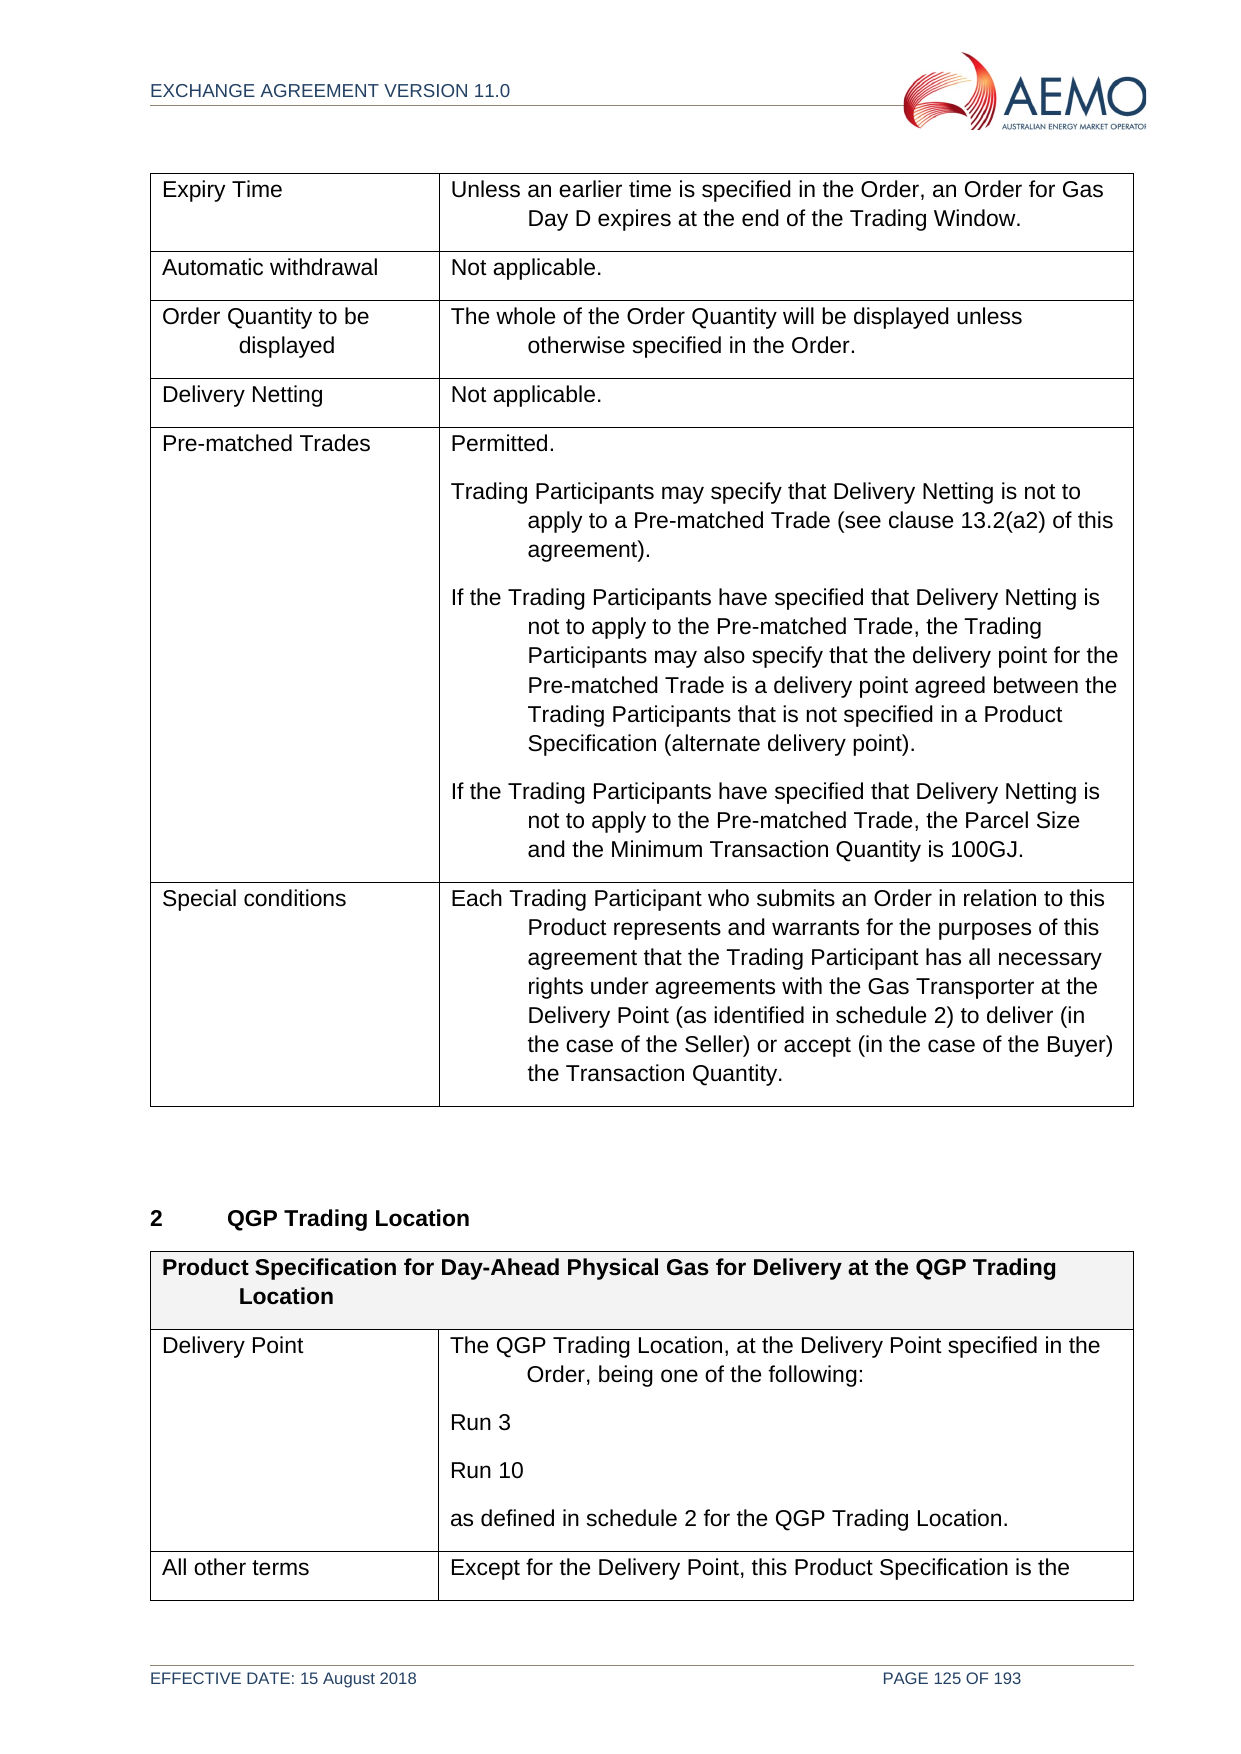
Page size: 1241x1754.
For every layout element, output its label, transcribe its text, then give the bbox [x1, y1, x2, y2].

table_cell Automatic withdrawal [151, 252, 439, 300]
table_cell The whole of the Order Quantity will be displayed unless otherwise specified in the Order. [440, 301, 1133, 378]
table_cell Pre-matched Trades [151, 428, 439, 882]
table_cell All other terms [151, 1552, 438, 1600]
table_cell Order Quantity to be displayed [151, 301, 439, 378]
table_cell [439, 1552, 1133, 1600]
table_cell Each Trading Participant who submits an Order in relation to this Product represents and warrants for the purposes of this agreement that the Trading Participant has all necessary rights under agreements with the Gas Transporter at the Delivery Point (as identified in schedule 2) to deliver (in the case of the Seller) or accept (in the case of the Buyer) the Transaction Quantity. [440, 883, 1133, 1106]
table_cell Not applicable. [440, 379, 1133, 427]
table_cell Delivery Netting [151, 379, 439, 427]
table_header Product Specification for Day-Ahead Physical Gas for Delivery at the QGP Trading Location [151, 1252, 1133, 1329]
table_cell The QGP Trading Location, at the Delivery Point specified in the Order, being one of the following: Run 3 Run 10 as defined in schedule 2 for the QGP Trading Location. [439, 1330, 1133, 1551]
table_cell Expiry Time [151, 174, 439, 251]
picture [902, 51, 1146, 130]
table_cell Permitted. Trading Participants may specify that Delivery Netting is not to apply to a Pre-matched Trade (see clause 13.2(a2) of this agreement). If the Trading Participants have specified that Delivery Netting is not to apply to the Pre-matched Trade, the Trading Participants may also specify that the delivery point for the Pre-matched Trade is a delivery point agreed between the Trading Participants that is not specified in a Product Specification (alternate delivery point). If the Trading Participants have specified that Delivery Netting is not to apply to the Pre-matched Trade, the Parcel Size and the Minimum Transaction Quantity is 100GJ. [440, 428, 1133, 882]
table_cell Unless an earlier time is specified in the Order, an Order for Gas Day D expires at the end of the Trading Window. [440, 174, 1133, 251]
table_cell Special conditions [151, 883, 439, 1106]
table_cell Delivery Point [151, 1330, 438, 1551]
text 2 QGP Trading Location [150, 1203, 1134, 1232]
table_cell Not applicable. [440, 252, 1133, 300]
